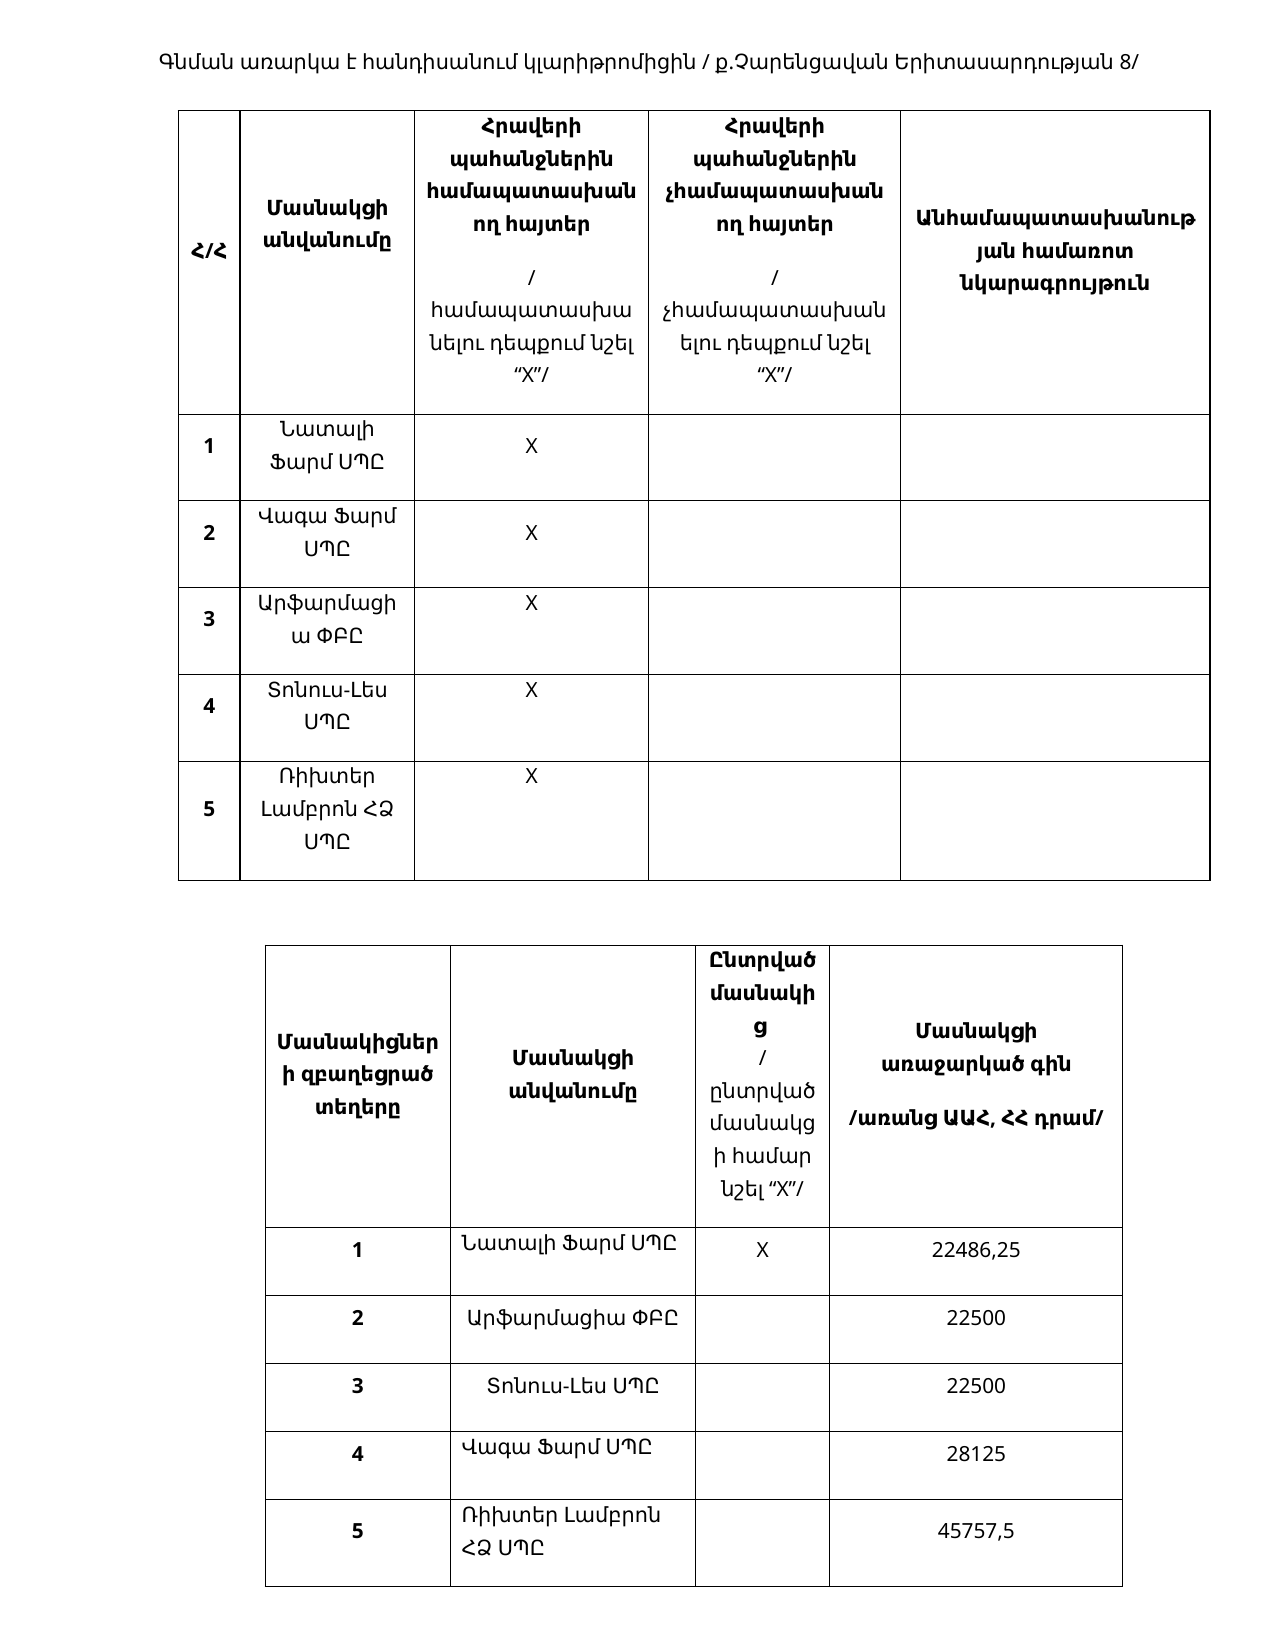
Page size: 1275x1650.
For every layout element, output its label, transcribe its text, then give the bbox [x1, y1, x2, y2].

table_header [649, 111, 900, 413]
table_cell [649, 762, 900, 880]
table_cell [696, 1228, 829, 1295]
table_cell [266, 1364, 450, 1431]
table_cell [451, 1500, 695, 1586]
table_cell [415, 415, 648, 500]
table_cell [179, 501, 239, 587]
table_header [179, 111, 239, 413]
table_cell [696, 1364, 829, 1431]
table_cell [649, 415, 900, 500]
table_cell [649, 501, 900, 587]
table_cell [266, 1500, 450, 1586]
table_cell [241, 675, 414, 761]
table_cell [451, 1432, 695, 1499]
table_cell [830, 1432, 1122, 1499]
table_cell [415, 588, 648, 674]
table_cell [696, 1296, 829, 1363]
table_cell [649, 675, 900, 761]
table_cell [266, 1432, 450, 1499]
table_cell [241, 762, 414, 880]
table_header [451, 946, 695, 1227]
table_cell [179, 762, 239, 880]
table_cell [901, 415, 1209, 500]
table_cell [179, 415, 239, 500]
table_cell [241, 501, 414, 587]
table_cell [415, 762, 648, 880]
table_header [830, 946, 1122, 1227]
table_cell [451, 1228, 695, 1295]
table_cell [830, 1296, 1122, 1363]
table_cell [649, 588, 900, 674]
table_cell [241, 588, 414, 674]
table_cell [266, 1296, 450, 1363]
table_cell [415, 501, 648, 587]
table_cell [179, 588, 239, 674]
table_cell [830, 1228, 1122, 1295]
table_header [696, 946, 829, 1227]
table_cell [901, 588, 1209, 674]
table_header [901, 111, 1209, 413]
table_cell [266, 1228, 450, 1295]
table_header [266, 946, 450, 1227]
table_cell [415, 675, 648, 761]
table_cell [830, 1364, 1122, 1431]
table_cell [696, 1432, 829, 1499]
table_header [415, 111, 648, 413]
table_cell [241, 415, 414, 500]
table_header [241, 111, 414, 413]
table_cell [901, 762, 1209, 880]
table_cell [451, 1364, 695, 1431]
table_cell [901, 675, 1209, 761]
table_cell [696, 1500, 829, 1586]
text Գնման առարկա է հանդիսանում կլարիթրոմիցին / ք.Չարենցավան Երիտասարդության 8/ [158, 47, 1211, 75]
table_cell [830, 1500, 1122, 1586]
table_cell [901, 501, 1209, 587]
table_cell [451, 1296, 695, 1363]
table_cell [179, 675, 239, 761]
